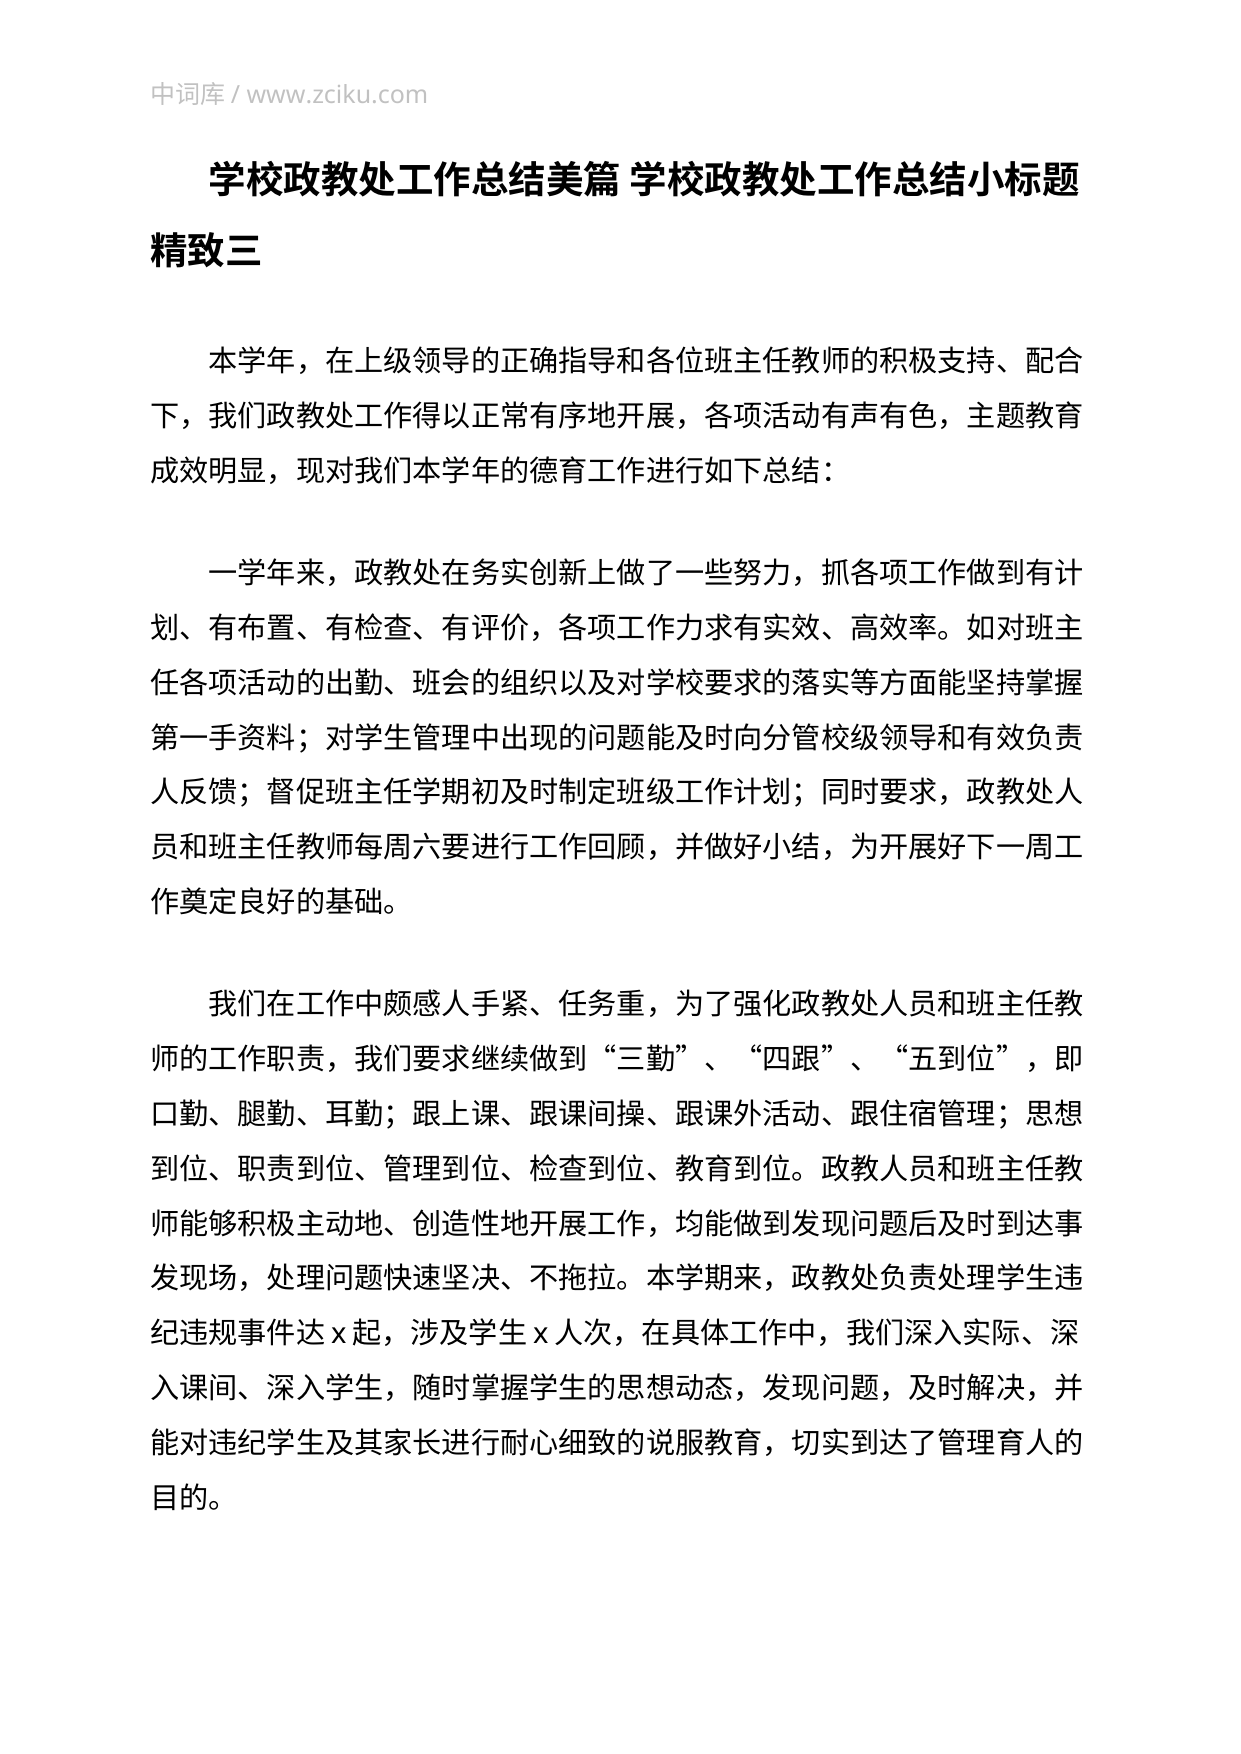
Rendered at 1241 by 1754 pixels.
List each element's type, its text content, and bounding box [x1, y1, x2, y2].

text 我们在工作中颇感人手紧、任务重，为了强化政教处人员和班主任教师的工作职责，我们要求继续做到“三勤”、“四跟”、“五到位”，即口勤、腿勤、耳勤；跟上课、跟课间操、跟课外活动、跟住宿管理；思想到位、职责到位、管理到位、检查到位、教育到位。政教人员和班主任教师能够积极主动地、创造性地开展工作，均能做到发现问题后及时到达事发现场，处理问题快速坚决、不拖拉。本学期来，政教处负责处理学生违纪违规事件达x起，涉及学生x人次，在具体工作中，我们深入实际、深入课间、深入学生，随时掌握学生的思想动态，发现问题，及时解决，并能对违纪学生及其家长进行耐心细致的说服教育，切实到达了管理育人的目的。 [150, 981, 1090, 1517]
text 本学年，在上级领导的正确指导和各位班主任教师的积极支持、配合下，我们政教处工作得以正常有序地开展，各项活动有声有色，主题教育成效明显，现对我们本学年的德育工作进行如下总结： [150, 338, 1090, 490]
text 一学年来，政教处在务实创新上做了一些努力，抓各项工作做到有计划、有布置、有检查、有评价，各项工作力求有实效、高效率。如对班主任各项活动的出勤、班会的组织以及对学校要求的落实等方面能坚持掌握第一手资料；对学生管理中出现的问题能及时向分管校级领导和有效负责人反馈；督促班主任学期初及时制定班级工作计划；同时要求，政教处人员和班主任教师每周六要进行工作回顾，并做好小结，为开展好下一周工作奠定良好的基础。 [150, 549, 1090, 921]
text 学校政教处工作总结美篇 学校政教处工作总结小标题精致三 [150, 150, 1090, 275]
